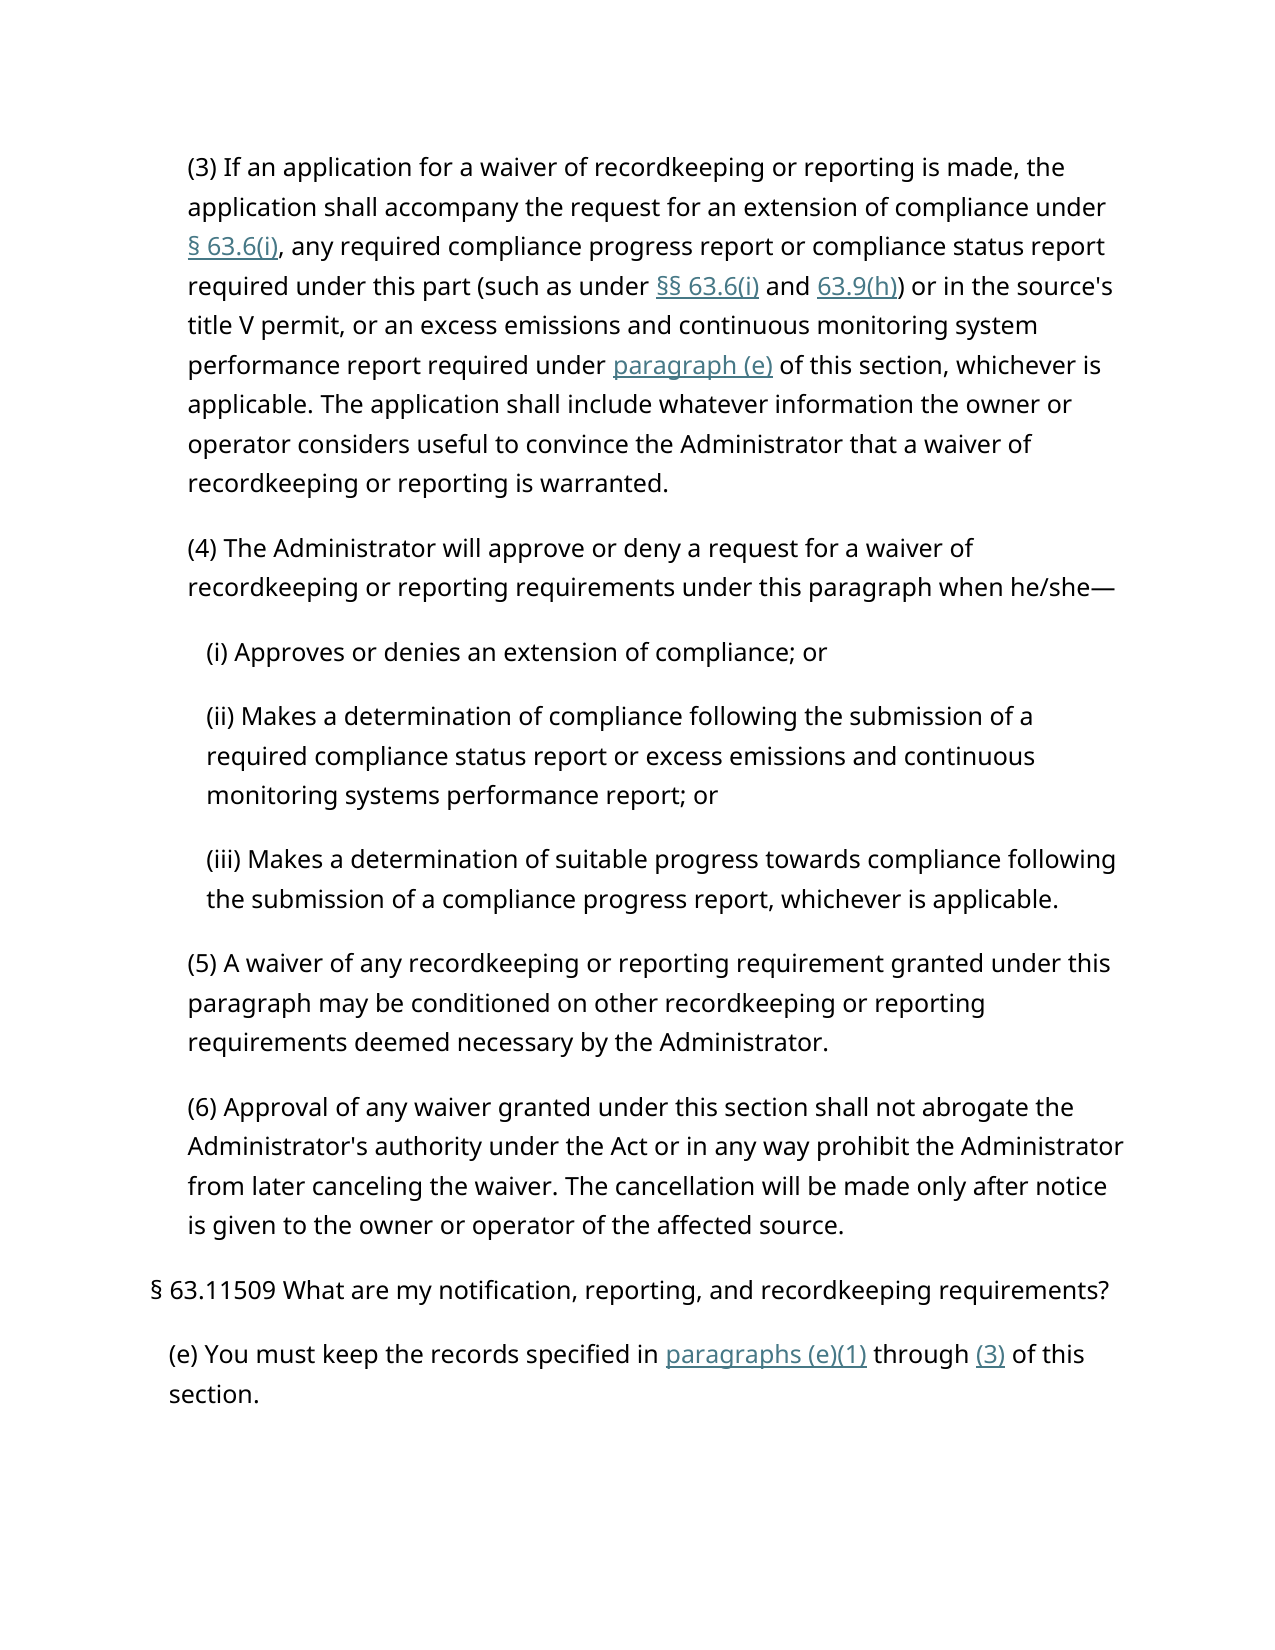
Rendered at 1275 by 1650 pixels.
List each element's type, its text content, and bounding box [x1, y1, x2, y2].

text (5) A waiver of any recordkeeping or reporting requirement granted under this paragraph may be conditioned on other recordkeeping or reporting requirements deemed necessary by the Administrator. [187, 946, 1125, 1059]
text (6) Approval of any waiver granted under this section shall not abrogate the Administrator's authority under the Act or in any way prohibit the Administrator from later canceling the waiver. The cancellation will be made only after notice is given to the owner or operator of the affected source. [187, 1089, 1125, 1242]
text (i) Approves or denies an extension of compliance; or [206, 634, 1125, 668]
text (4) The Administrator will approve or deny a request for a waiver of recordkeeping or reporting requirements under this paragraph when he/she— [187, 530, 1125, 604]
text § 63.11509 What are my notification, reporting, and recordkeeping requirements? [150, 1272, 1125, 1307]
text (e) You must keep the records specified in paragraphs (e)(1) through (3) of this section. [169, 1337, 1125, 1411]
text (3) If an application for a waiver of recordkeeping or reporting is made, the application shall accompany the request for an extension of compliance under § 63.6(i), any required compliance progress report or compliance status report required under this part (such as under §§ 63.6(i) and 63.9(h)) or in the source's title V permit, or an excess emissions and continuous monitoring system performance report required under paragraph (e) of this section, whichever is applicable. The application shall include whatever information the owner or operator considers useful to convince the Administrator that a waiver of recordkeeping or reporting is warranted. [187, 150, 1125, 500]
text (ii) Makes a determination of compliance following the submission of a required compliance status report or excess emissions and continuous monitoring systems performance report; or [206, 699, 1125, 812]
text (iii) Makes a determination of suitable progress towards compliance following the submission of a compliance progress report, whichever is applicable. [206, 842, 1125, 916]
